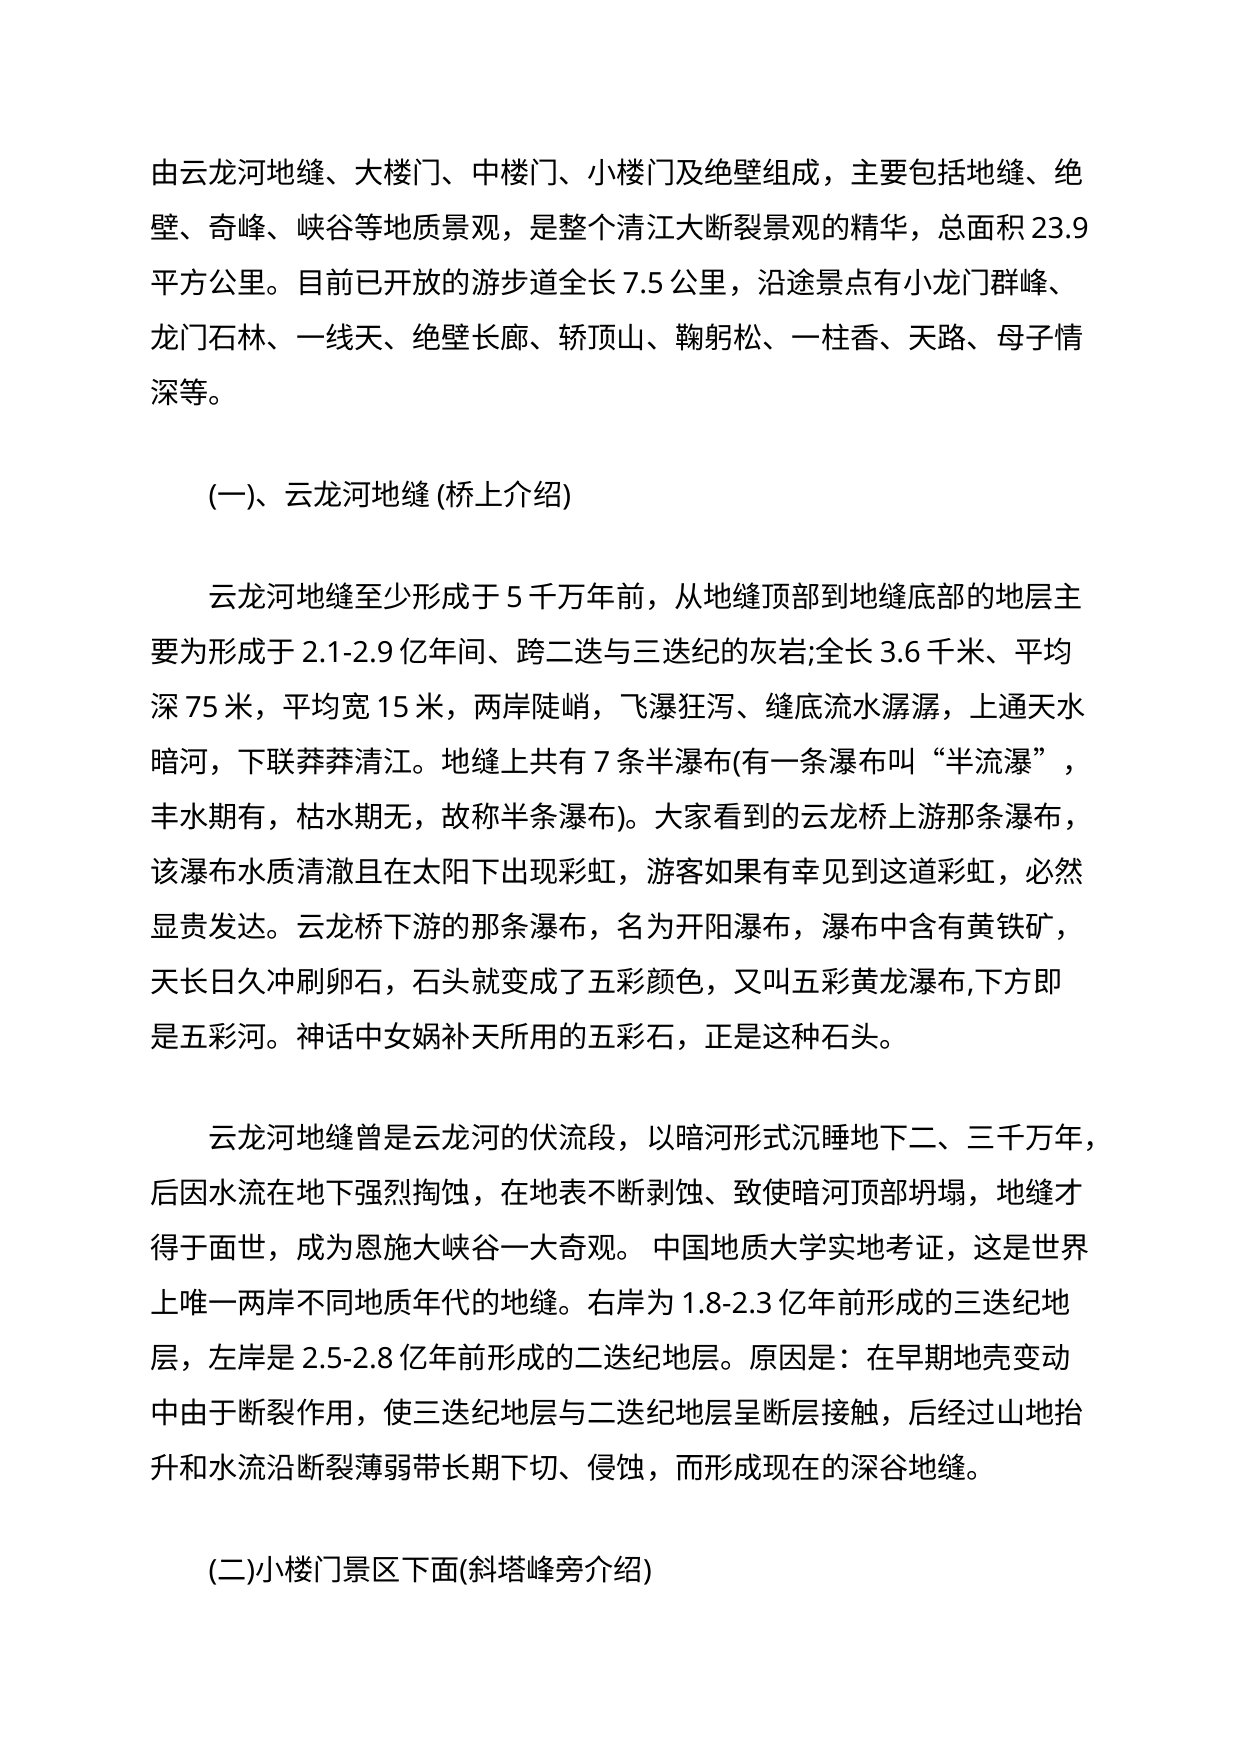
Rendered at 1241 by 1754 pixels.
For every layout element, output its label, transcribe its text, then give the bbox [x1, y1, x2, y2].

text 云龙河地缝曾是云龙河的伏流段，以暗河形式沉睡地下二、三千万年，后因水流在地下强烈掏蚀，在地表不断剥蚀、致使暗河顶部坍塌，地缝才得于面世，成为恩施大峡谷一大奇观。 中国地质大学实地考证，这是世界上唯一两岸不同地质年代的地缝。右岸为1.8-2.3亿年前形成的三迭纪地层，左岸是2.5-2.8亿年前形成的二迭纪地层。原因是：在早期地壳变动中由于断裂作用，使三迭纪地层与二迭纪地层呈断层接触，后经过山地抬升和水流沿断裂薄弱带长期下切、侵蚀，而形成现在的深谷地缝。 [150, 1115, 1090, 1487]
text 云龙河地缝至少形成于5千万年前，从地缝顶部到地缝底部的地层主要为形成于2.1-2.9亿年间、跨二迭与三迭纪的灰岩;全长3.6千米、平均深75米，平均宽15米，两岸陡峭，飞瀑狂泻、缝底流水潺潺，上通天水暗河，下联莽莽清江。地缝上共有7条半瀑布(有一条瀑布叫“半流瀑”，丰水期有，枯水期无，故称半条瀑布)。大家看到的云龙桥上游那条瀑布，该瀑布水质清澈且在太阳下出现彩虹，游客如果有幸见到这道彩虹，必然显贵发达。云龙桥下游的那条瀑布，名为开阳瀑布，瀑布中含有黄铁矿，天长日久冲刷卵石，石头就变成了五彩颜色，又叫五彩黄龙瀑布,下方即是五彩河。神话中女娲补天所用的五彩石，正是这种石头。 [150, 573, 1090, 1056]
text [150, 150, 1090, 412]
text (二)小楼门景区下面(斜塔峰旁介绍) [150, 1546, 1090, 1589]
text (一)、云龙河地缝 (桥上介绍) [150, 472, 1090, 514]
